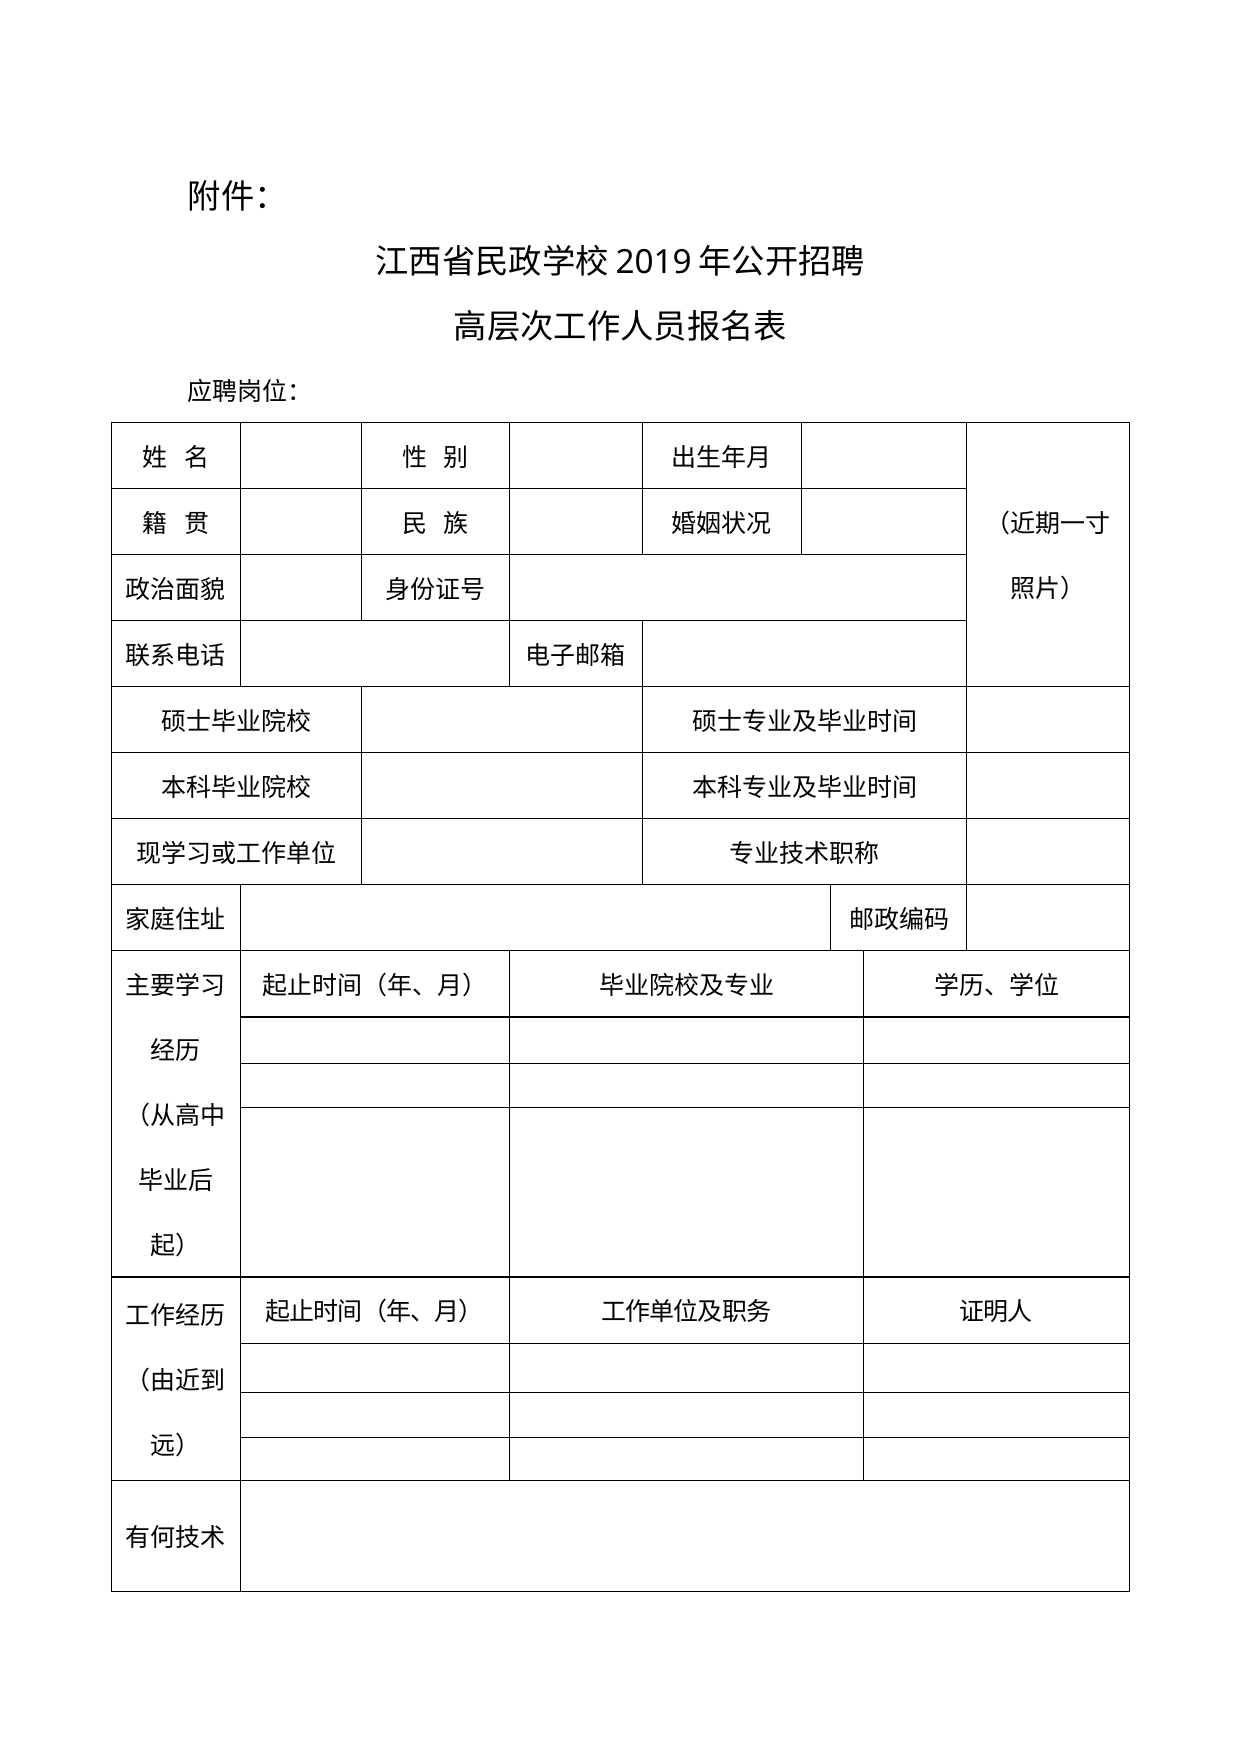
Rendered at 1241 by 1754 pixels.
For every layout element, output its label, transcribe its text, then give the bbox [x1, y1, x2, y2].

table_cell [241, 1481, 1129, 1591]
table_cell [510, 489, 642, 554]
table_cell [241, 885, 830, 950]
table_cell [510, 1108, 863, 1276]
table_cell 政治面貌 [112, 555, 240, 620]
table_cell [510, 1438, 863, 1480]
table_cell [967, 687, 1129, 752]
table_cell [241, 555, 361, 620]
table_cell [802, 489, 966, 554]
table_cell [510, 1018, 863, 1063]
table_cell 家庭住址 [112, 885, 240, 950]
table_cell [864, 1393, 1129, 1437]
table_header [241, 423, 361, 488]
table_cell 毕业院校及专业 [510, 951, 863, 1016]
table_cell 证明人 [864, 1278, 1129, 1342]
table_cell 电子邮箱 [510, 621, 642, 686]
table_header [802, 423, 966, 488]
table_cell 专业技术职称 [643, 819, 966, 884]
table_cell [241, 621, 509, 686]
table_cell [510, 555, 966, 620]
table_cell 起止时间（年、月） [241, 1278, 509, 1342]
table_cell [510, 1064, 863, 1107]
table_cell [510, 1344, 863, 1392]
text 高层次工作人员报名表 [187, 292, 1053, 357]
table_cell [241, 1438, 509, 1480]
table_cell 工作经历 （由近到远） [112, 1278, 240, 1480]
table_cell [967, 819, 1129, 884]
text 附件： [187, 162, 1053, 227]
table_cell [362, 819, 642, 884]
table_cell [241, 1064, 509, 1107]
text 江西省民政学校2019年公开招聘 [187, 227, 1053, 292]
table_cell 邮政编码 [831, 885, 966, 950]
table_cell 主要学习经历 （从高中毕业后起） [112, 951, 240, 1276]
table_cell [864, 1018, 1129, 1063]
table_cell 籍 贯 [112, 489, 240, 554]
table_cell 起止时间（年、月） [241, 951, 509, 1016]
table_header 出生年月 [643, 423, 801, 488]
table_cell [864, 1064, 1129, 1107]
table_header 性 别 [362, 423, 509, 488]
table_cell [510, 1393, 863, 1437]
table_cell 联系电话 [112, 621, 240, 686]
table_cell [864, 1438, 1129, 1480]
table_cell [864, 1344, 1129, 1392]
table_cell 学历、学位 [864, 951, 1129, 1016]
table_cell [241, 1108, 509, 1276]
table_cell [241, 1344, 509, 1392]
table_cell [241, 489, 361, 554]
table_cell 工作单位及职务 [510, 1278, 863, 1342]
table_header （近期一寸 照片） [967, 423, 1129, 686]
table_cell [362, 753, 642, 818]
table_cell [643, 621, 966, 686]
table_cell [241, 1018, 509, 1063]
text 应聘岗位： [187, 357, 1053, 422]
table_cell [864, 1108, 1129, 1276]
table_cell 本科专业及毕业时间 [643, 753, 966, 818]
table_cell 本科毕业院校 [112, 753, 361, 818]
table_cell 身份证号 [362, 555, 509, 620]
table_cell 硕士专业及毕业时间 [643, 687, 966, 752]
table_cell 民 族 [362, 489, 509, 554]
table_header [510, 423, 642, 488]
table_cell [967, 753, 1129, 818]
table_cell 现学习或工作单位 [112, 819, 361, 884]
table_cell [362, 687, 642, 752]
table_cell 硕士毕业院校 [112, 687, 361, 752]
table_cell [241, 1393, 509, 1437]
table_cell 有何技术特长 [112, 1481, 240, 1591]
table_cell 婚姻状况 [643, 489, 801, 554]
table_header 姓 名 [112, 423, 240, 488]
table_cell [967, 885, 1129, 950]
